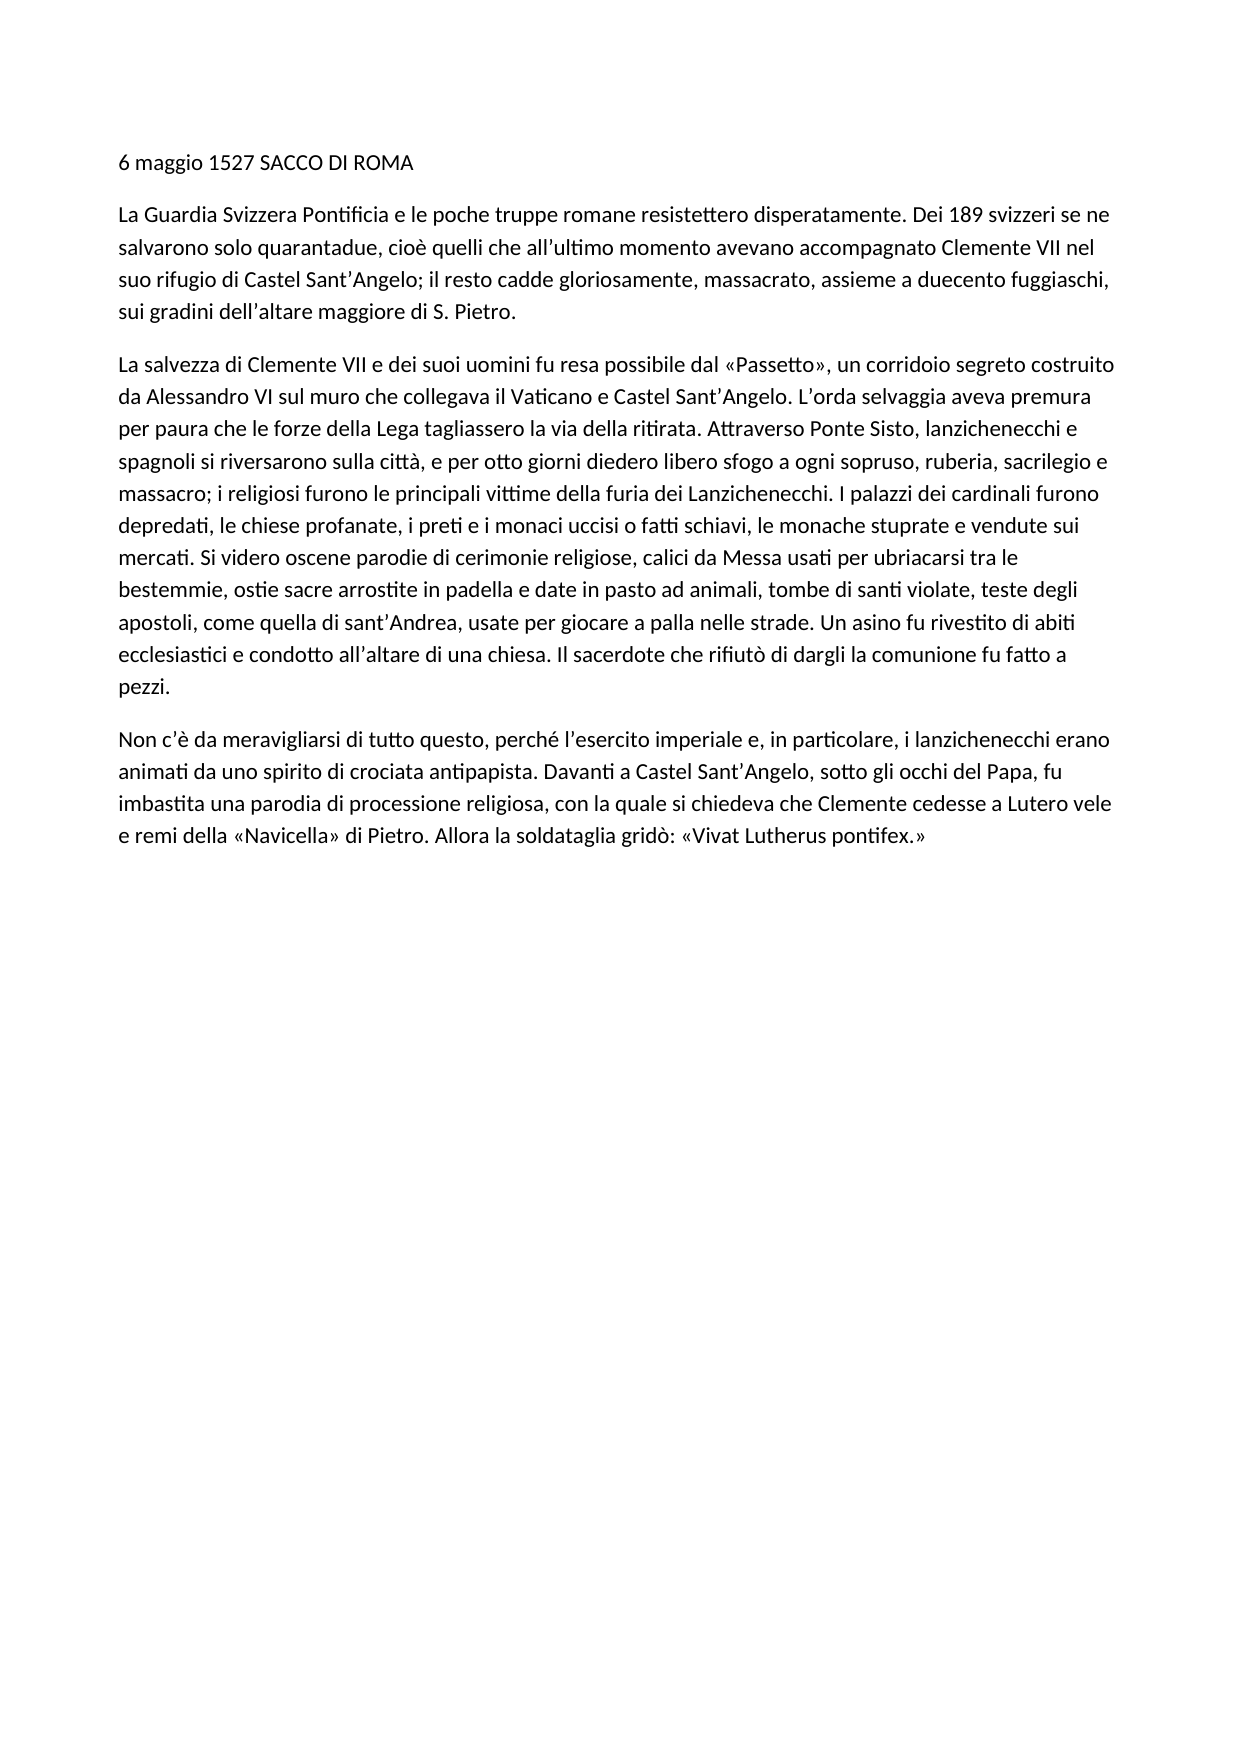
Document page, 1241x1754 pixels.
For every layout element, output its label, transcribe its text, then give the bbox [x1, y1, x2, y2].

text 6 maggio 1527 SACCO DI ROMA [118, 148, 1122, 176]
text La Guardia Svizzera Pontificia e le poche truppe romane resistettero disperatamente. Dei 189 svizzeri se ne salvarono solo quarantadue, cioè quelli che all’ultimo momento avevano accompagnato Clemente VII nel suo rifugio di Castel Sant’Angelo; il resto cadde gloriosamente, massacrato, assieme a duecento fuggiaschi, sui gradini dell’altare maggiore di S. Pietro. [118, 201, 1122, 325]
text Non c’è da meravigliarsi di tutto questo, perché l’esercito imperiale e, in particolare, i lanzichenecchi erano animati da uno spirito di crociata antipapista. Davanti a Castel Sant’Angelo, sotto gli occhi del Papa, fu imbastita una parodia di processione religiosa, con la quale si chiedeva che Clemente cedesse a Lutero vele e remi della «Navicella» di Pietro. Allora la soldataglia gridò: «Vivat Lutherus pontifex.» [118, 725, 1122, 850]
text La salvezza di Clemente VII e dei suoi uomini fu resa possibile dal «Passetto», un corridoio segreto costruito da Alessandro VI sul muro che collegava il Vaticano e Castel Sant’Angelo. L’orda selvaggia aveva premura per paura che le forze della Lega tagliassero la via della ritirata. Attraverso Ponte Sisto, lanzichenecchi e spagnoli si riversarono sulla città, e per otto giorni diedero libero sfogo a ogni sopruso, ruberia, sacrilegio e massacro; i religiosi furono le principali vittime della furia dei Lanzichenecchi. I palazzi dei cardinali furono depredati, le chiese profanate, i preti e i monaci uccisi o fatti schiavi, le monache stuprate e vendute sui mercati. Si videro oscene parodie di cerimonie religiose, calici da Messa usati per ubriacarsi tra le bestemmie, ostie sacre arrostite in padella e date in pasto ad animali, tombe di santi violate, teste degli apostoli, come quella di sant’Andrea, usate per giocare a palla nelle strade. Un asino fu rivestito di abiti ecclesiastici e condotto all’altare di una chiesa. Il sacerdote che rifiutò di dargli la comunione fu fatto a pezzi. [118, 350, 1122, 700]
